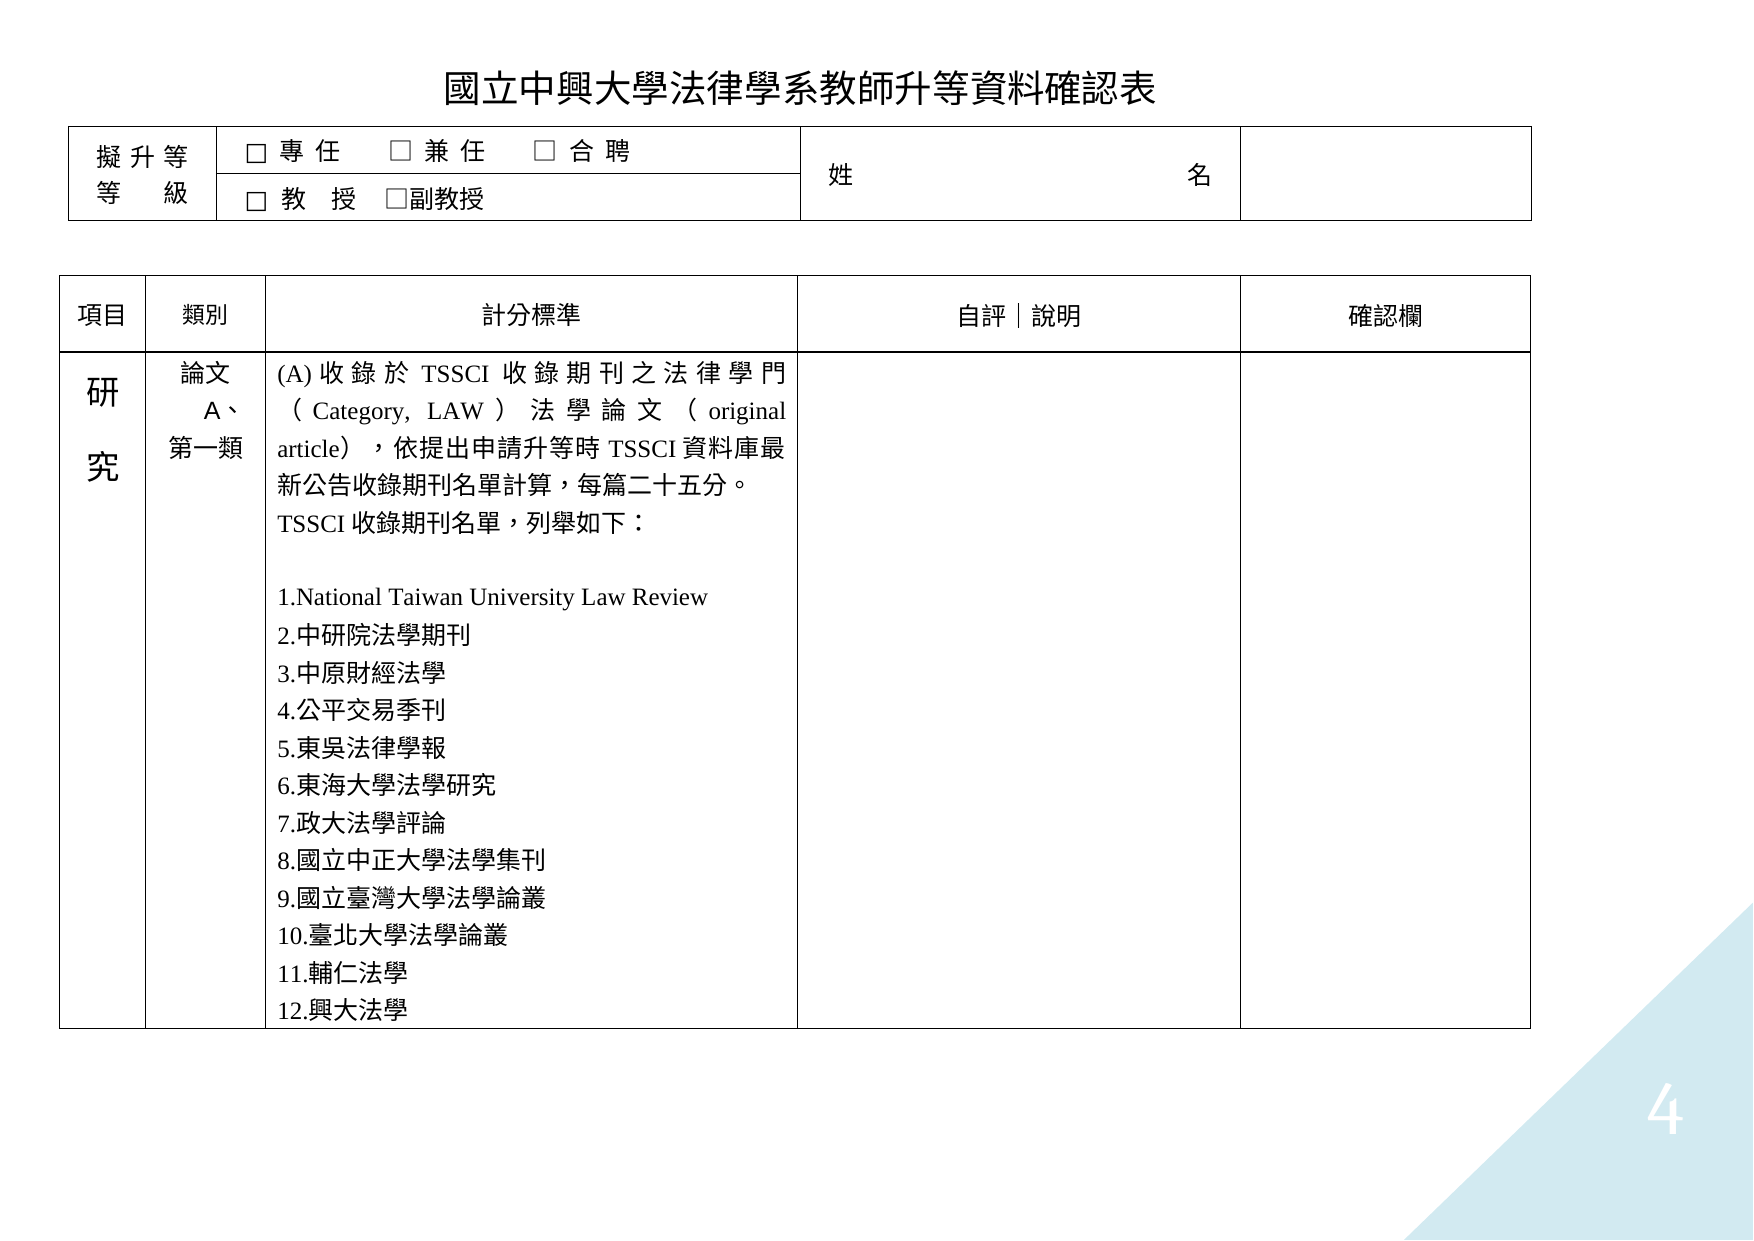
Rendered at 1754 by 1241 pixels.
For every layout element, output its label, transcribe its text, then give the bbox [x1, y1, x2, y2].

table_header 確認欄 [1241, 276, 1530, 351]
table_cell 研究 [60, 353, 145, 1027]
table_header 計分標準 [266, 276, 797, 351]
table_cell (A)收錄於TSSCI收錄期刊之法律學門（Category, LAW）法學論文（original article），依提出申請升等時TSSCI資料庫最新公告收錄期刊名單計算，每篇二十五分。 TSSCI 收錄期刊名單，列舉如下： 1.National Taiwan University Law Review 2.中研院法學期刊 3.中原財經法學 4.公平交易季刊 5.東吳法律學報 6.東海大學法學研究 7.政大法學評論 8.國立中正大學法學集刊 9.國立臺灣大學法學論叢 10.臺北大學法學論叢 11.輔仁法學 12.興大法學 [266, 353, 797, 1027]
table_header 自評｜說明 [798, 276, 1240, 351]
table_header 類別 [146, 276, 265, 351]
table_cell [1241, 353, 1530, 1027]
table_cell 論文 A、第一類 [146, 353, 265, 1027]
table_cell [798, 353, 1240, 1027]
table_header 項目 [60, 276, 145, 351]
